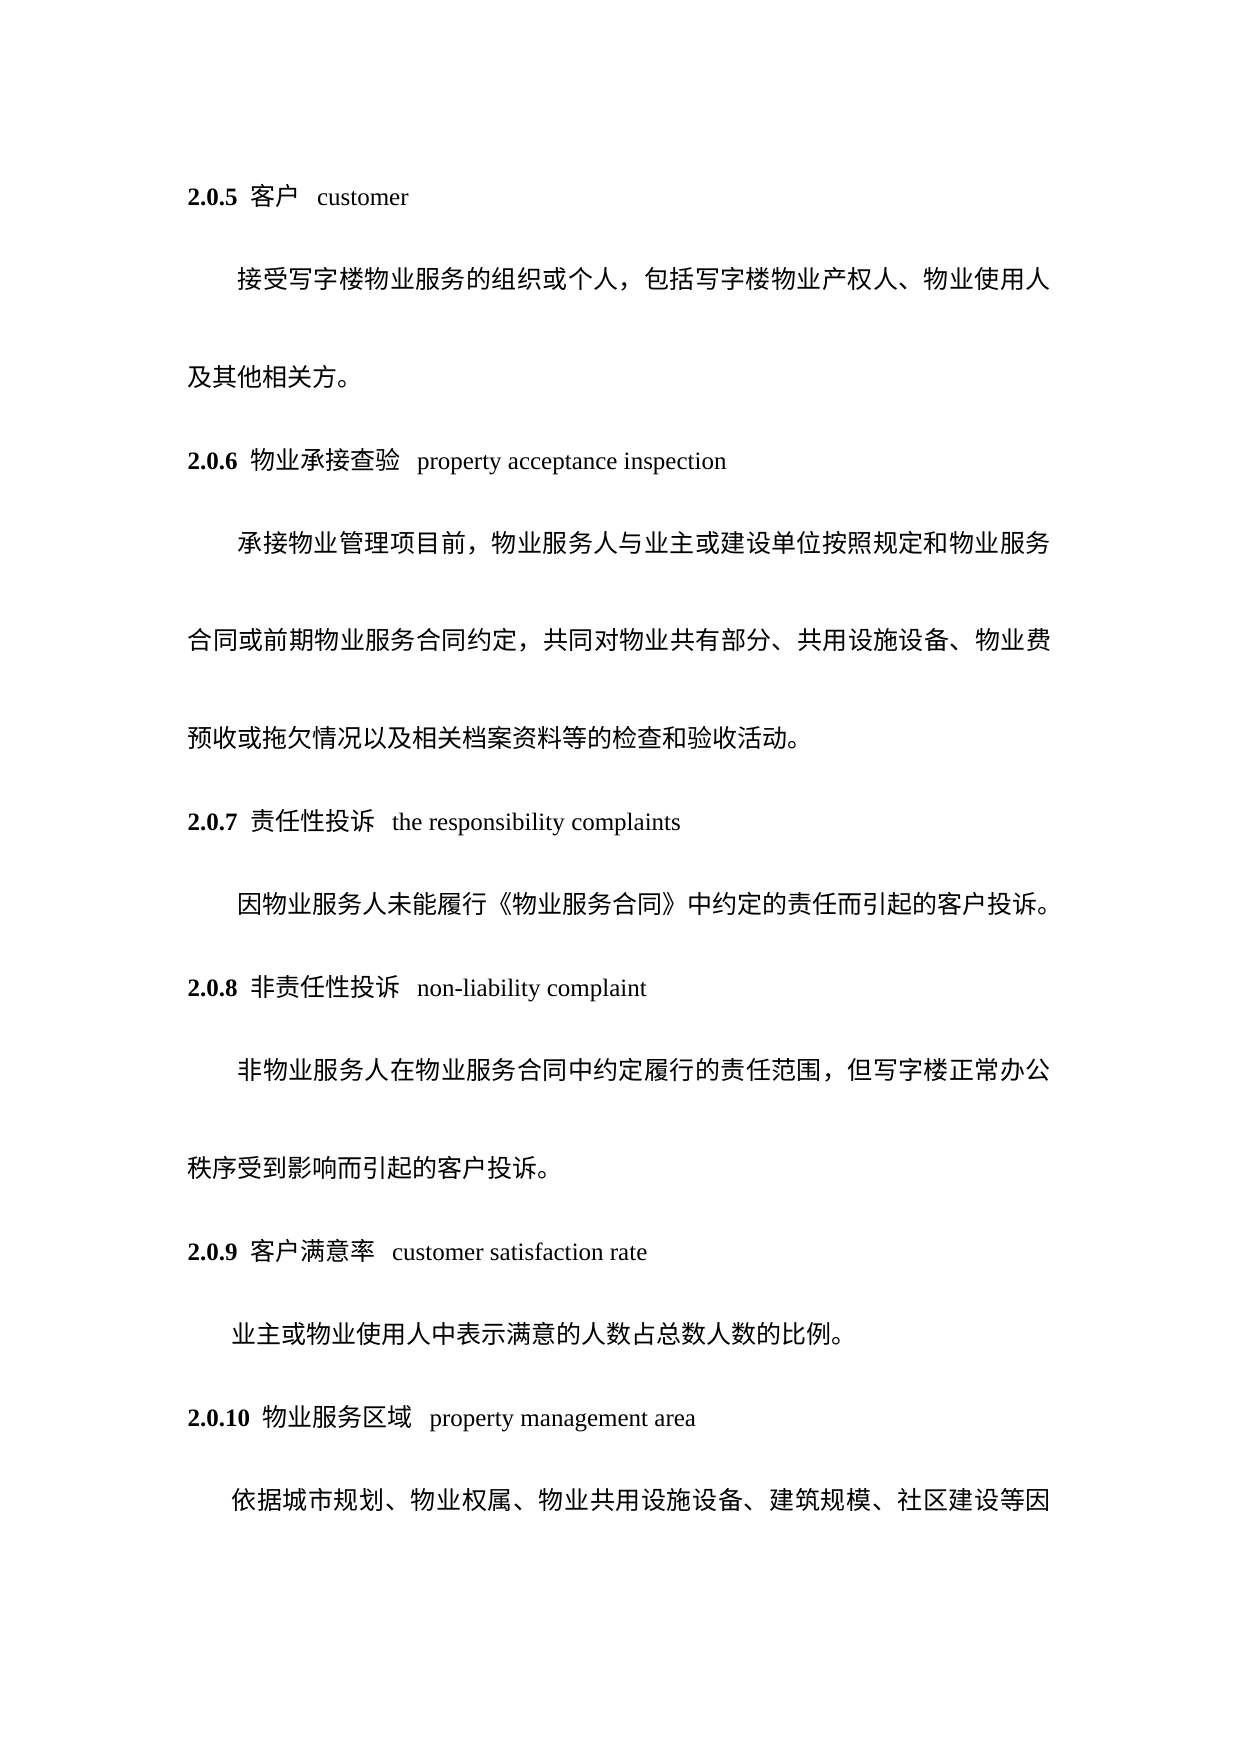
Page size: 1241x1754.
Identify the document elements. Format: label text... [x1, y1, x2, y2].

text 2.0.5 客户 customer [187, 162, 1053, 227]
text 2.0.7 责任性投诉 the responsibility complaints [187, 787, 1053, 852]
text 2.0.8 非责任性投诉 non-liability complaint [187, 953, 1053, 1018]
text 2.0.10 物业服务区域 property management area [187, 1383, 1053, 1448]
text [187, 1466, 1053, 1531]
text 接受写字楼物业服务的组织或个人，包括写字楼物业产权人、物业使用人及其他相关方。 [187, 245, 1053, 408]
text 非物业服务人在物业服务合同中约定履行的责任范围，但写字楼正常办公秩序受到影响而引起的客户投诉。 [187, 1036, 1053, 1199]
text 2.0.9 客户满意率 customer satisfaction rate [187, 1217, 1053, 1282]
text 承接物业管理项目前，物业服务人与业主或建设单位按照规定和物业服务合同或前期物业服务合同约定，共同对物业共有部分、共用设施设备、物业费预收或拖欠情况以及相关档案资料等的检查和验收活动。 [187, 509, 1053, 769]
text 2.0.6 物业承接查验 property acceptance inspection [187, 426, 1053, 491]
text 业主或物业使用人中表示满意的人数占总数人数的比例。 [187, 1300, 1053, 1365]
text 因物业服务人未能履行《物业服务合同》中约定的责任而引起的客户投诉。 [187, 870, 1053, 935]
